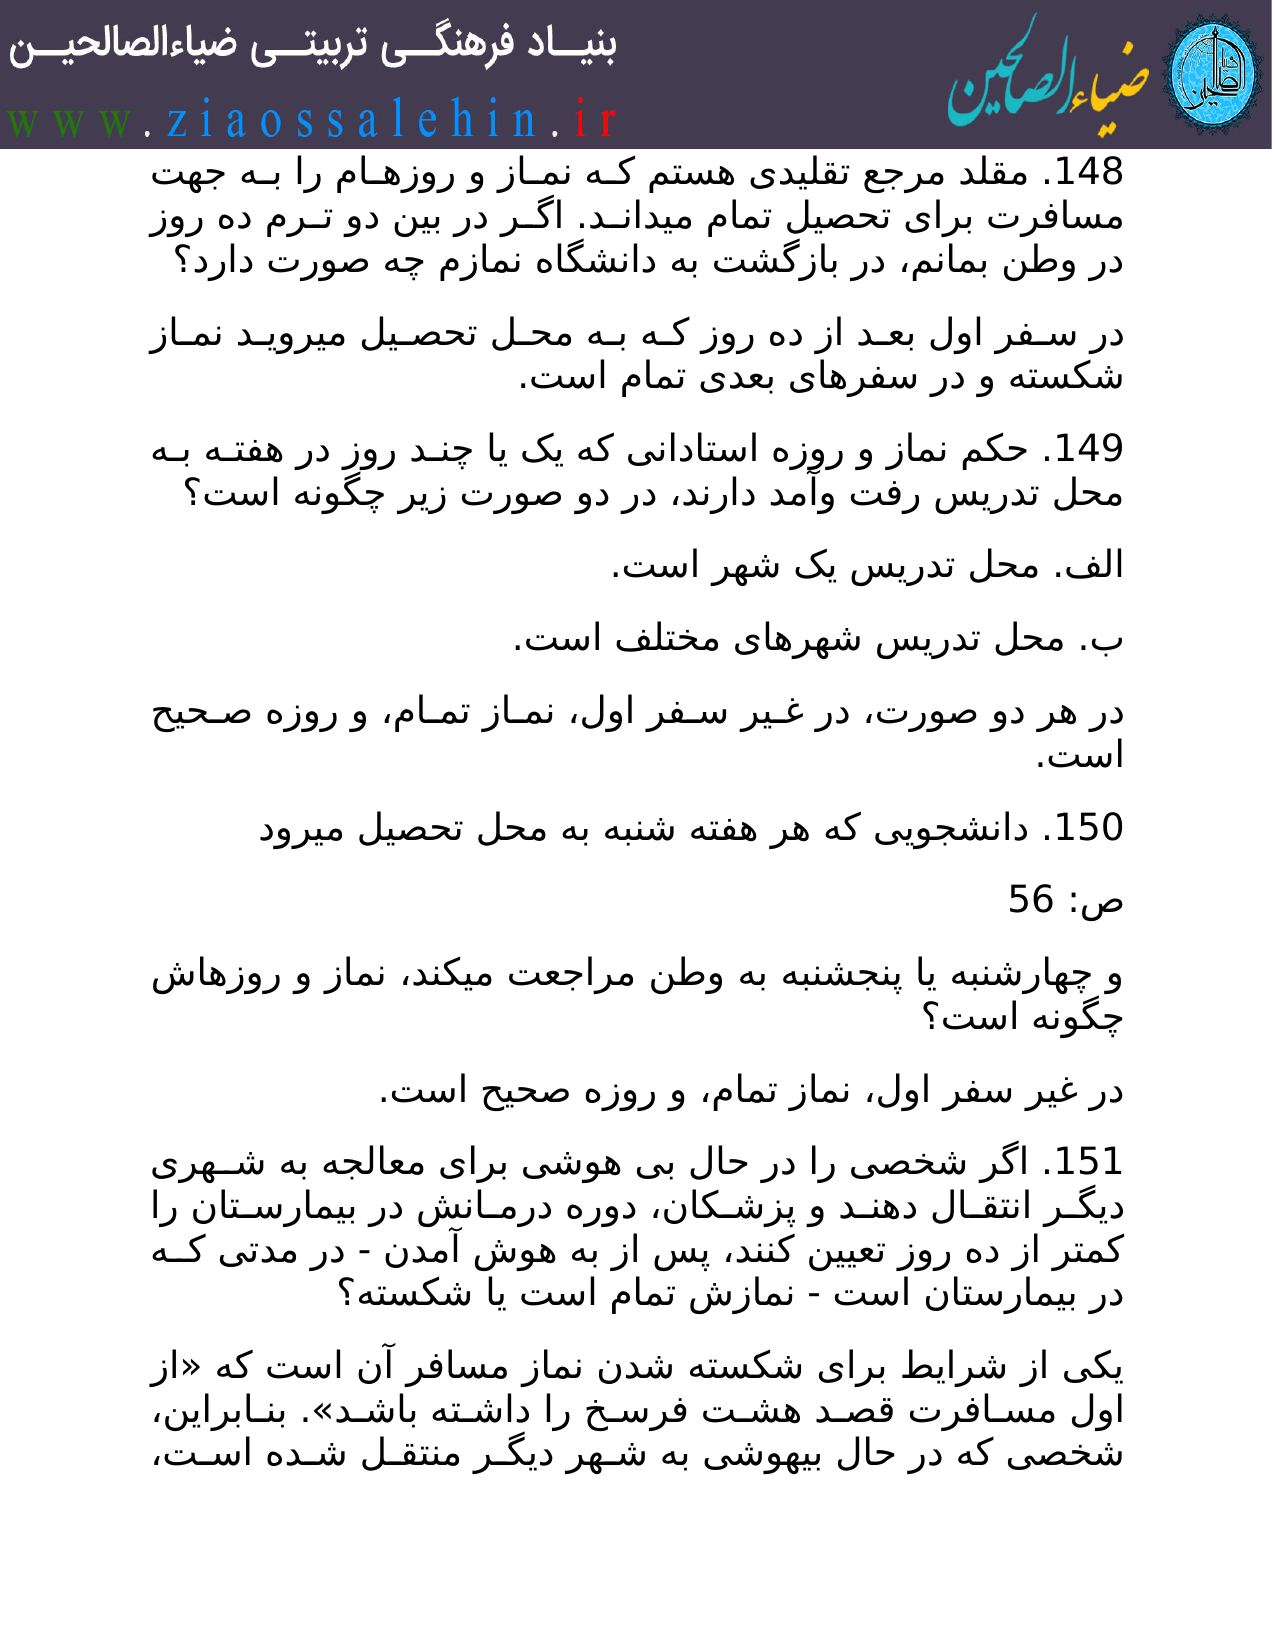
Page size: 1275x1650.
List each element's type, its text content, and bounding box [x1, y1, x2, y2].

text 150. دانشجویی که هر هفته شنبه به محل تحصیل میرود [150, 805, 1125, 849]
text الف. محل تدریس یک شهر است. [150, 543, 1125, 587]
text و چهارشنبه یا پنجشنبه به وطن مراجعت میکند، نماز و روزهاش چگونه است؟ [150, 951, 1125, 1038]
text 151. اگر شخصی را در حال بی هوشی برای معالجه به شهری دیگر انتقال دهند و پزشکان، دوره درمانش در بیمارستان را کمتر از ده روز تعیین کنند، پس از به هوش آمدن - در مدتی که در بیمارستان است - نمازش تمام است یا شکسته؟ [150, 1140, 1125, 1314]
picture [0, 0, 1272, 149]
text در سفر اول بعد از ده روز که به محل تحصیل میروید نماز شکسته و در سفرهای بعدی تمام است. [150, 310, 1125, 397]
text ب. محل تدریس شهرهای مختلف است. [150, 616, 1125, 659]
text 149. حکم نماز و روزه استادانی که یک یا چند روز در هفته به محل تدریس رفت وآمد دارند، در دو صورت زیر چگونه است؟ [150, 427, 1125, 514]
text در غیر سفر اول، نماز تمام، و روزه صحیح است. [150, 1067, 1125, 1111]
text 148. مقلد مرجع تقلیدی هستم که نماز و روزهام را به جهت مسافرت برای تحصیل تمام میداند. اگر در بین دو ترم ده روز در وطن بمانم، در بازگشت به دانشگاه نمازم چه صورت دارد؟ [150, 150, 1125, 281]
text ص: 56 [150, 878, 1125, 922]
text در هر دو صورت، در غیر سفر اول، نماز تمام، و روزه صحیح است. [150, 689, 1125, 776]
